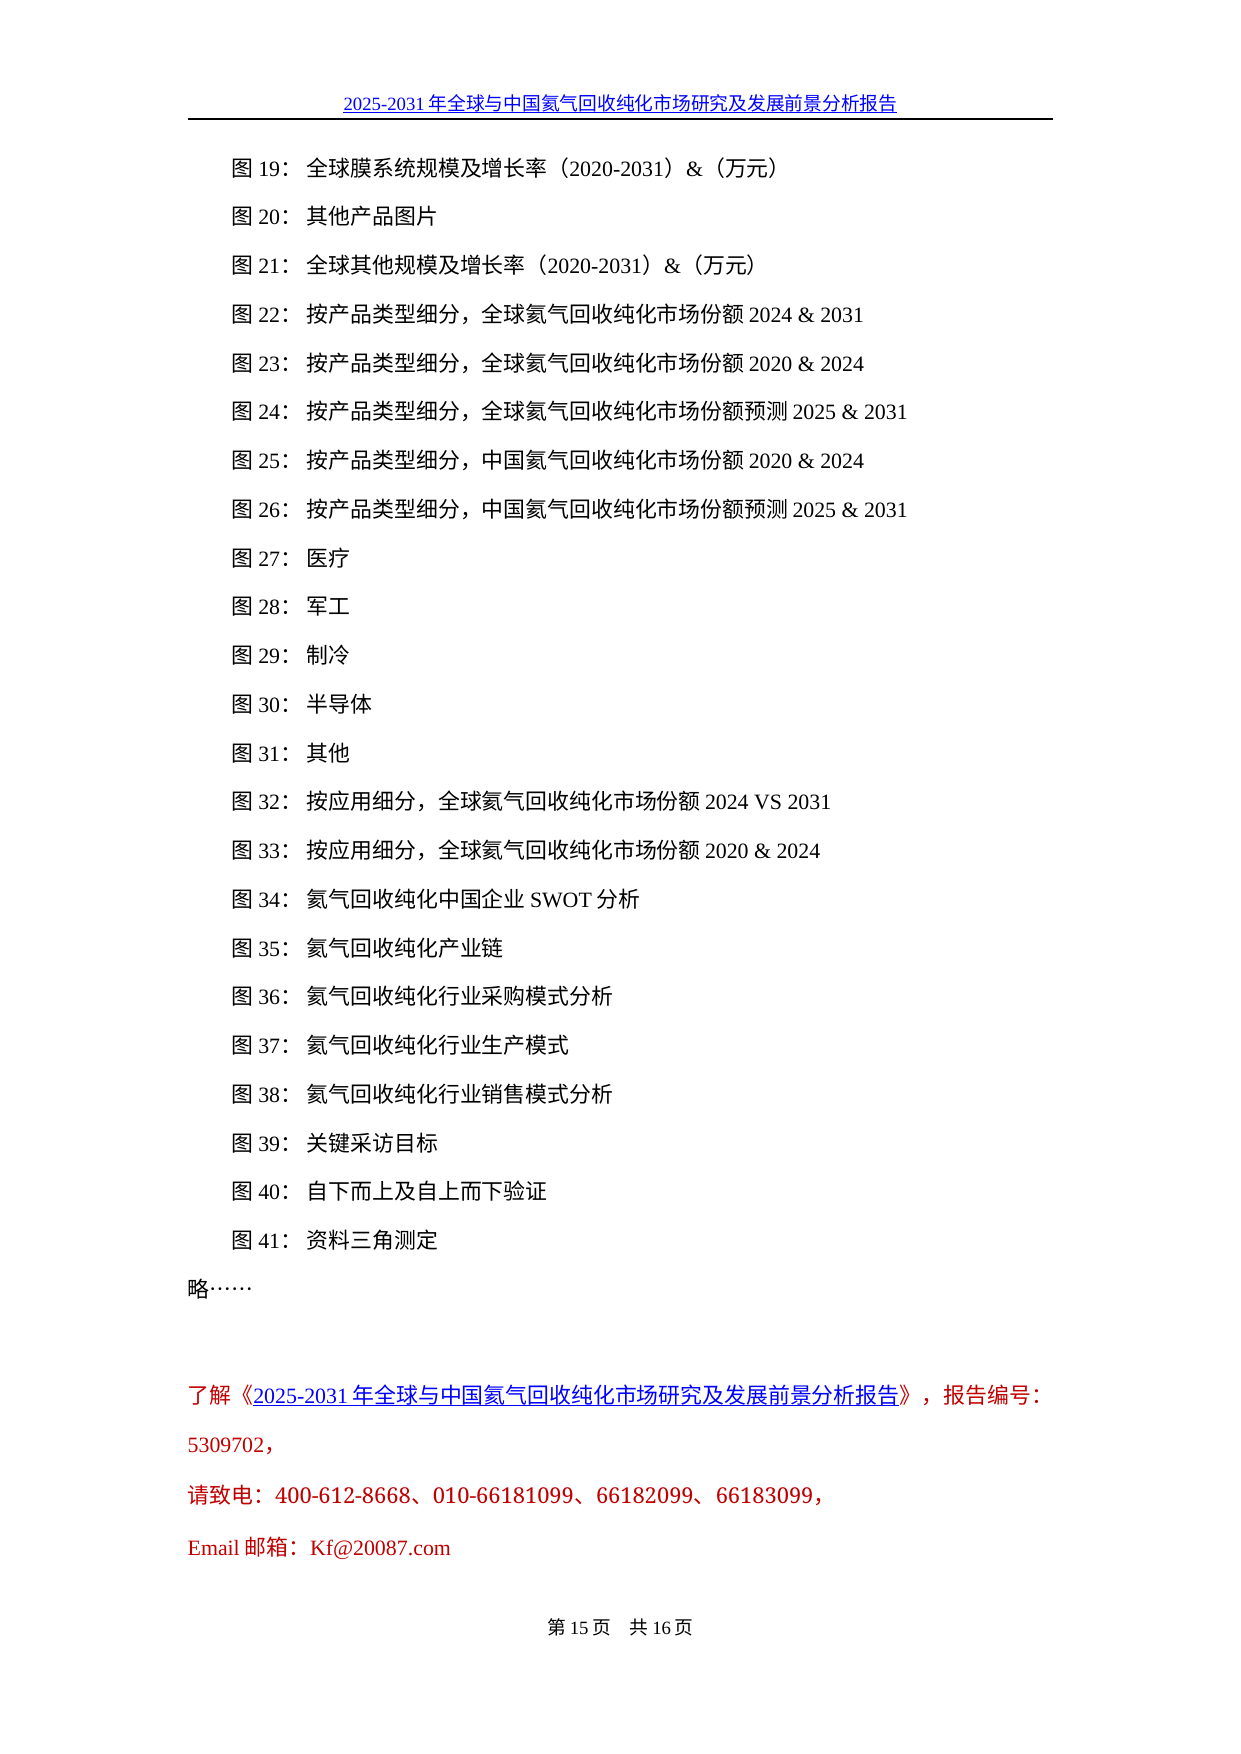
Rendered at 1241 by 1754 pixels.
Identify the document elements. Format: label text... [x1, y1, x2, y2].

text 请致电：400-612-8668、010-66181099、66182099、66183099， [187, 1478, 1053, 1511]
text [187, 150, 1053, 1304]
text 了解《2025-2031年全球与中国氦气回收纯化市场研究及发展前景分析报告》，报告编号：5309702， [187, 1378, 1053, 1459]
text Email邮箱：Kf@20087.com [187, 1530, 1053, 1562]
